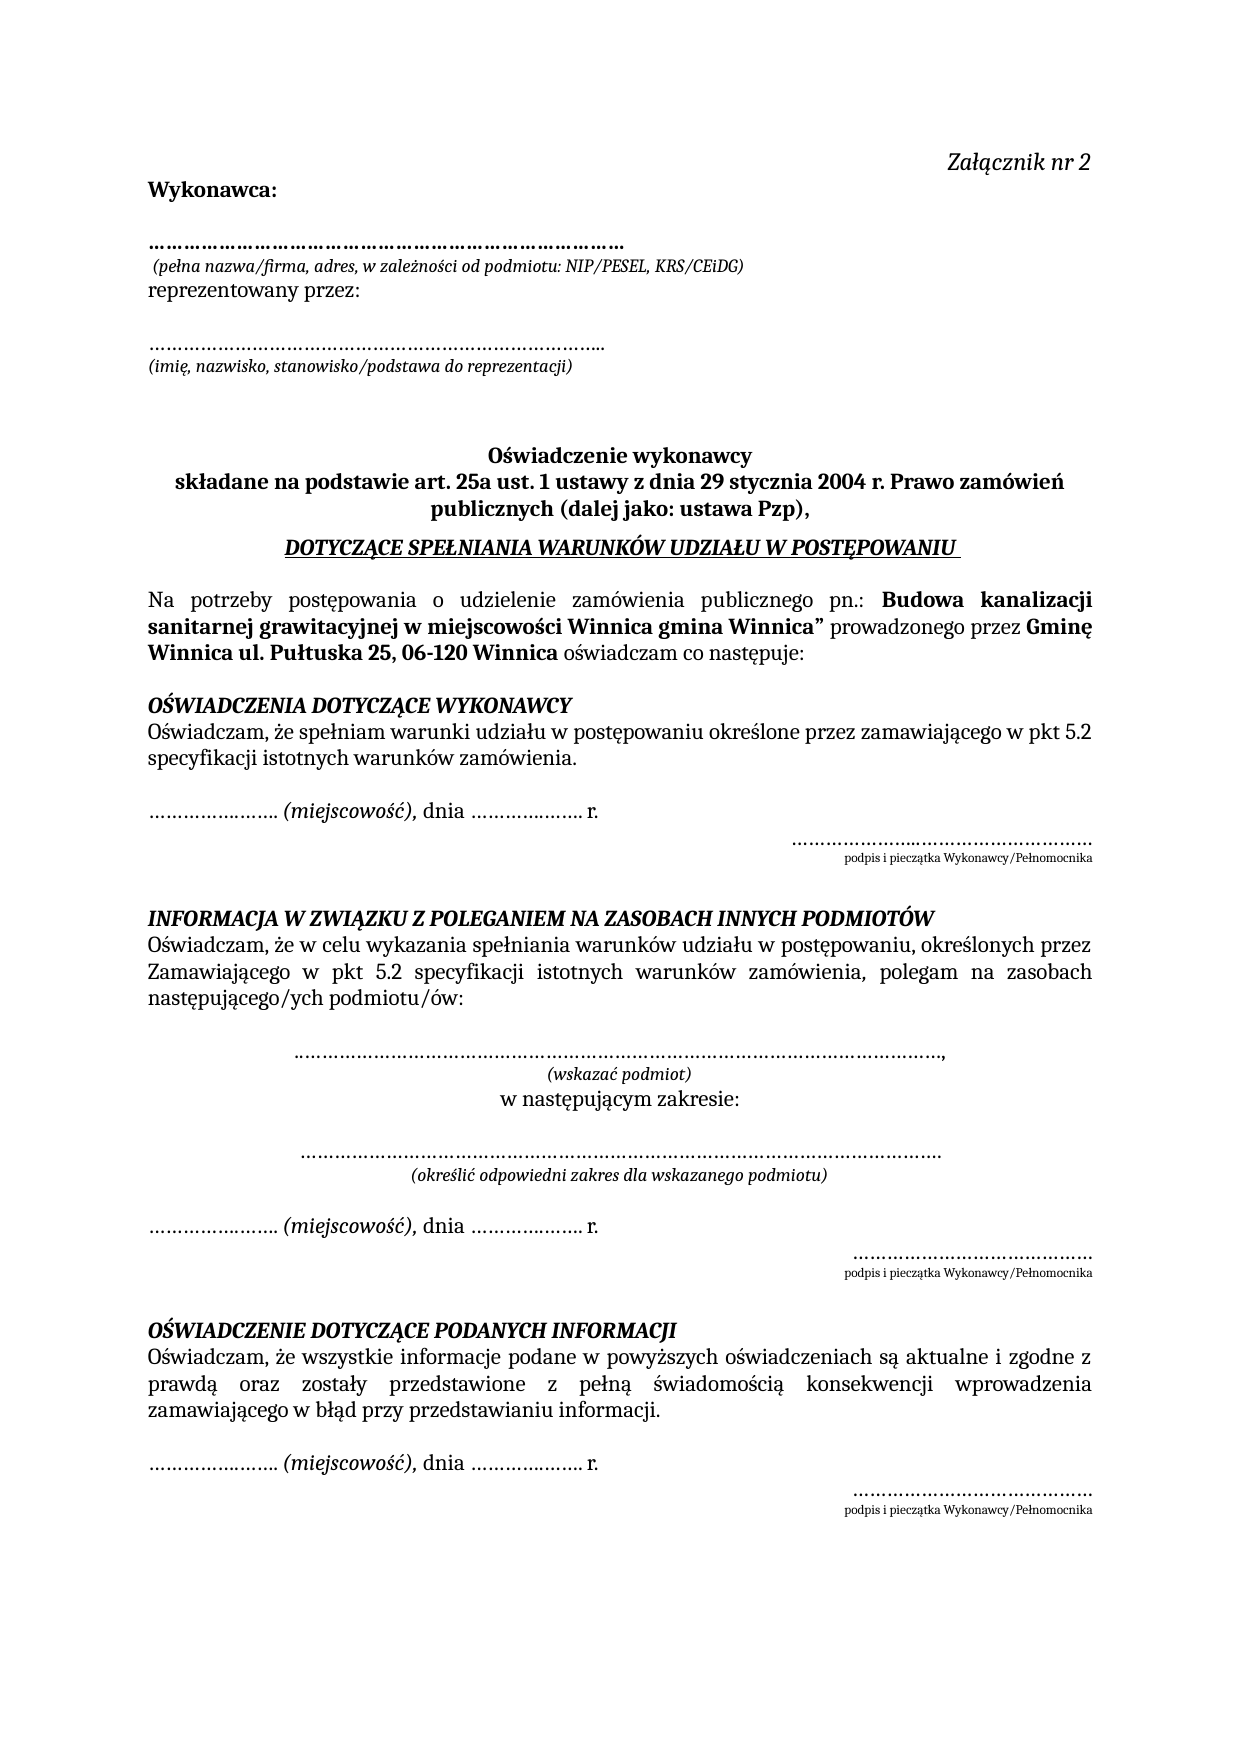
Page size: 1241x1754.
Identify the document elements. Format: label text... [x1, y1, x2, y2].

text INFORMACJA W ZWIĄZKU Z POLEGANIEM NA ZASOBACH INNYCH PODMIOTÓW [148, 906, 1093, 932]
text Załącznik nr 2 [148, 148, 1093, 176]
text podpis i pieczątka Wykonawcy/Pełnomocnika [590, 1502, 1093, 1529]
text DOTYCZĄCE SPEŁNIANIA WARUNKÓW UDZIAŁU W POSTĘPOWANIU [148, 534, 1093, 561]
text …………….……. (miejscowość), dnia ………….……. r. [148, 1449, 1093, 1476]
text Oświadczam, że spełniam warunki udziału w postępowaniu określone przez zamawiającego w pkt 5.2 specyfikacji istotnych warunków zamówienia. [148, 719, 1093, 772]
text reprezentowany przez: [148, 277, 1093, 303]
text składane na podstawie art. 25a ust. 1 ustawy z dnia 29 stycznia 2004 r. Prawo zamówień publicznych (dalej jako: ustawa Pzp), [148, 469, 1093, 522]
text ..…………………………………………………………………………………………………, [148, 1037, 1093, 1064]
text Oświadczam, że wszystkie informacje podane w powyższych oświadczeniach są aktualne i zgodne z prawdą oraz zostały przedstawione z pełną świadomością konsekwencji wprowadzenia zamawiającego w błąd przy przedstawianiu informacji. [148, 1344, 1093, 1423]
text (wskazać podmiot) [148, 1064, 1093, 1085]
text …………….……. (miejscowość), dnia ………….……. r. [148, 1212, 1093, 1239]
text w następującym zakresie: [148, 1085, 1093, 1112]
text …………………………………… [591, 1476, 1093, 1502]
text Oświadczenie wykonawcy [148, 443, 1093, 469]
text Na potrzeby postępowania o udzielenie zamówienia publicznego pn.: Budowa kanalizacji sanitarnej grawitacyjnej w miejscowości Winnica gmina Winnica” prowadzonego przez Gminę Winnica ul. Pułtuska 25, 06-120 Winnica oświadczam co następuje: [148, 587, 1093, 666]
text …………………………………………………………………………………………………. [148, 1138, 1093, 1164]
text …………………………………………………………………….. [148, 330, 1093, 356]
text Oświadczam, że w celu wykazania spełniania warunków udziału w postępowaniu, określonych przez Zamawiającego w pkt 5.2 specyfikacji istotnych warunków zamówienia, polegam na zasobach następującego/ych podmiotu/ów: [148, 932, 1093, 1011]
text OŚWIADCZENIA DOTYCZĄCE WYKONAWCY [148, 692, 1093, 719]
text ……………………………………………………………………… [148, 229, 1093, 255]
text (określić odpowiedni zakres dla wskazanego podmiotu) [148, 1164, 1093, 1186]
text (imię, nazwisko, stanowisko/podstawa do reprezentacji) [148, 356, 1093, 378]
text (pełna nazwa/firma, adres, w zależności od podmiotu: NIP/PESEL, KRS/CEiDG) [148, 255, 1093, 277]
text podpis i pieczątka Wykonawcy/Pełnomocnika [148, 851, 1093, 877]
text OŚWIADCZENIE DOTYCZĄCE PODANYCH INFORMACJI [148, 1318, 1093, 1344]
text …………….……. (miejscowość), dnia ………….……. r. [148, 798, 1093, 824]
text …………………..………………………… [591, 824, 1093, 851]
text …………………………………… [591, 1239, 1093, 1265]
text Wykonawca: [148, 176, 1093, 203]
text podpis i pieczątka Wykonawcy/Pełnomocnika [148, 1265, 1093, 1291]
